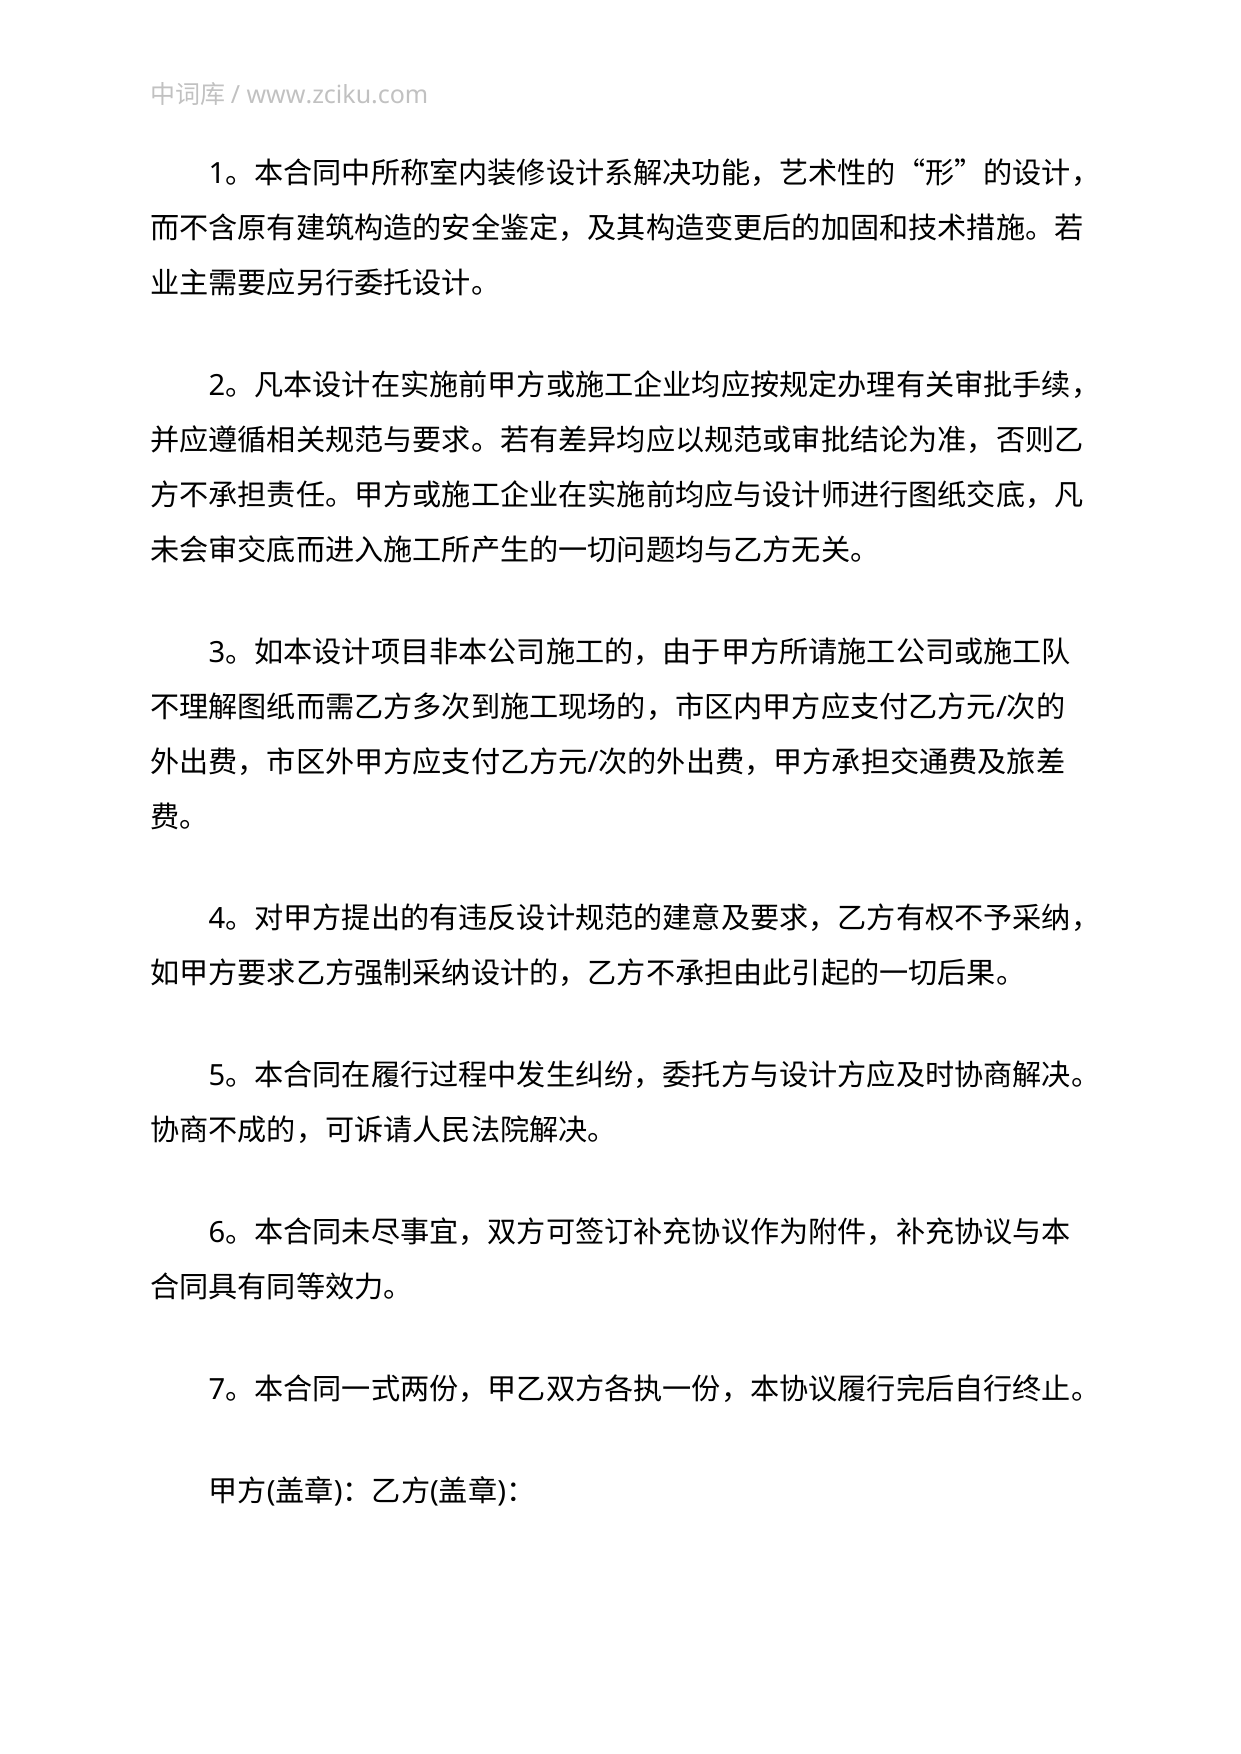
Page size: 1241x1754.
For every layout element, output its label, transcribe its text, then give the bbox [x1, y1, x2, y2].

text 6。本合同未尽事宜，双方可签订补充协议作为附件，补充协议与本合同具有同等效力。 [150, 1208, 1090, 1306]
text 2。凡本设计在实施前甲方或施工企业均应按规定办理有关审批手续，并应遵循相关规范与要求。若有差异均应以规范或审批结论为准，否则乙方不承担责任。甲方或施工企业在实施前均应与设计师进行图纸交底，凡未会审交底而进入施工所产生的一切问题均与乙方无关。 [150, 362, 1090, 569]
text 3。如本设计项目非本公司施工的，由于甲方所请施工公司或施工队不理解图纸而需乙方多次到施工现场的，市区内甲方应支付乙方元/次的外出费，市区外甲方应支付乙方元/次的外出费，甲方承担交通费及旅差费。 [150, 628, 1090, 836]
text 7。本合同一式两份，甲乙双方各执一份，本协议履行完后自行终止。 [150, 1365, 1090, 1408]
text 甲方(盖章)：乙方(盖章)： [150, 1467, 1090, 1510]
text 4。对甲方提出的有违反设计规范的建意及要求，乙方有权不予采纳，如甲方要求乙方强制采纳设计的，乙方不承担由此引起的一切后果。 [150, 895, 1090, 992]
text 5。本合同在履行过程中发生纠纷，委托方与设计方应及时协商解决。协商不成的，可诉请人民法院解决。 [150, 1052, 1090, 1149]
text 1。本合同中所称室内装修设计系解决功能，艺术性的“形”的设计，而不含原有建筑构造的安全鉴定，及其构造变更后的加固和技术措施。若业主需要应另行委托设计。 [150, 150, 1090, 302]
